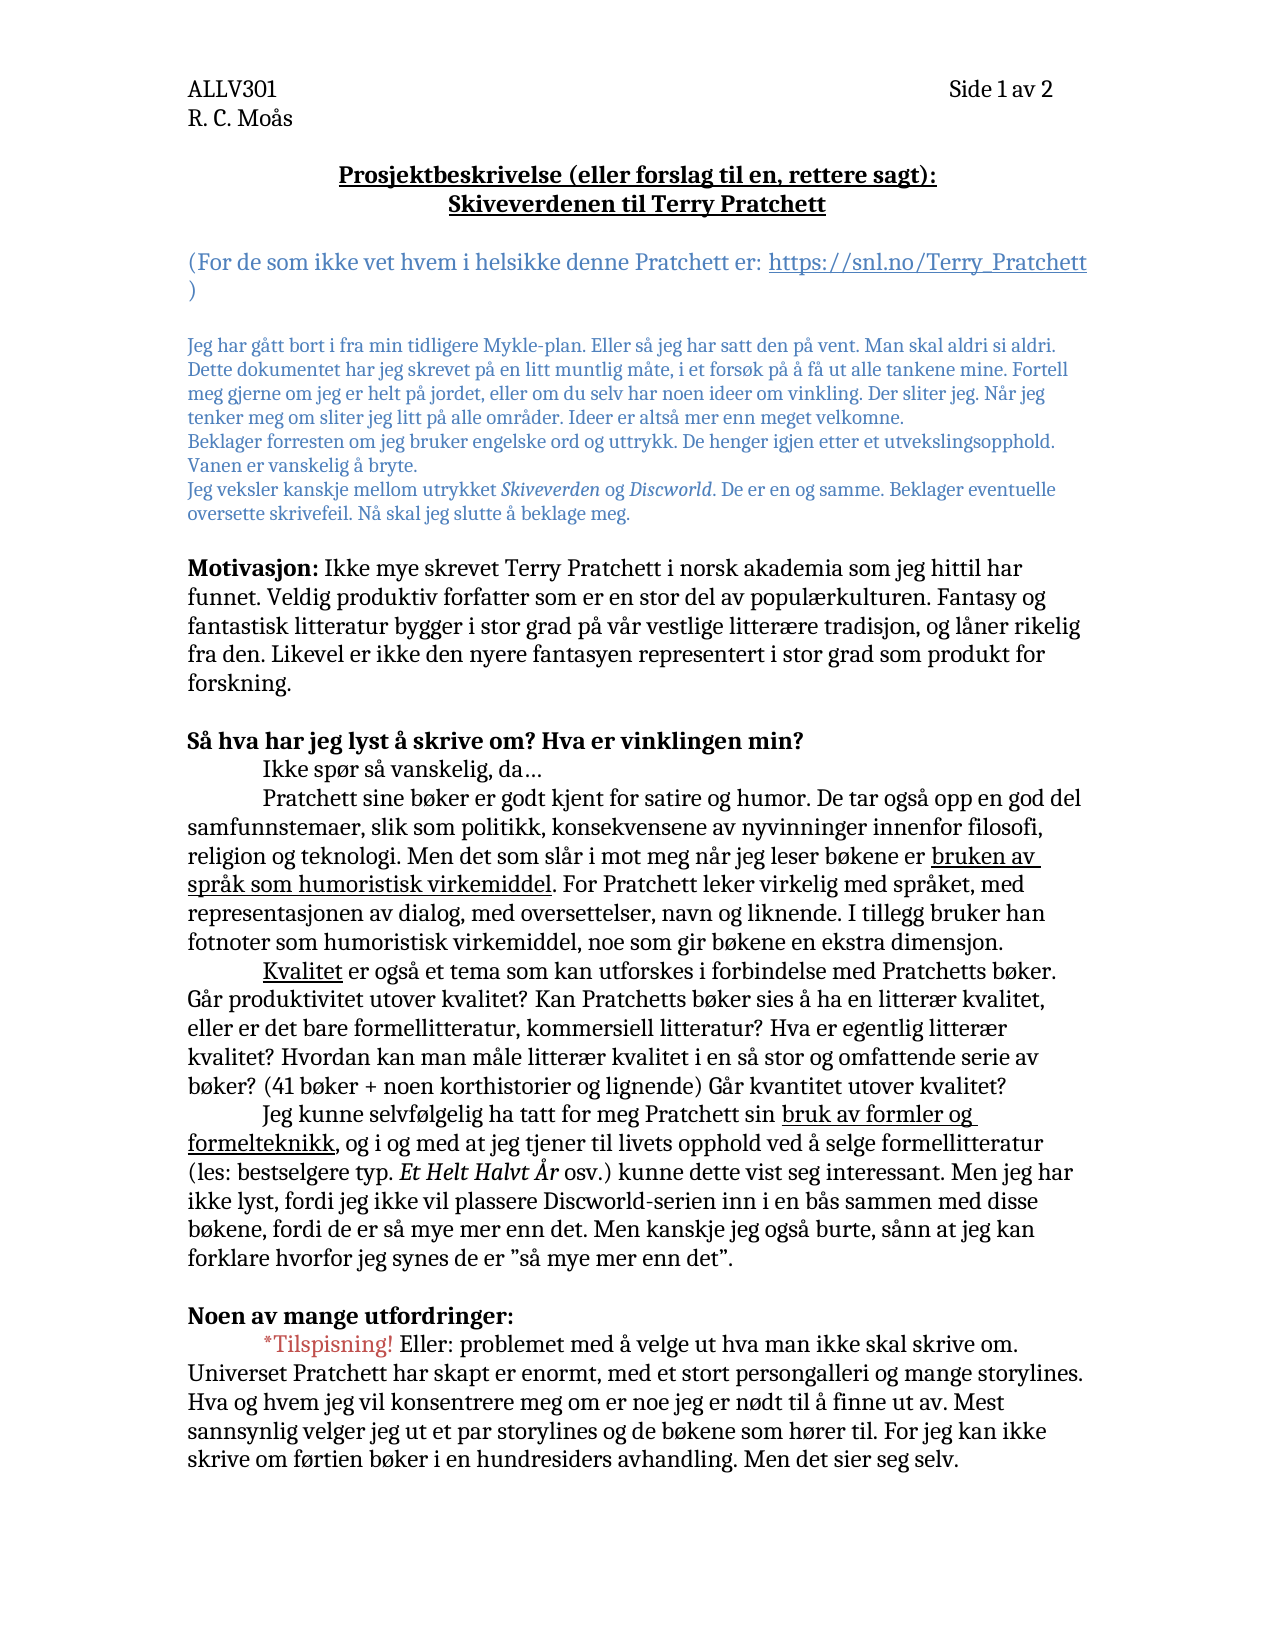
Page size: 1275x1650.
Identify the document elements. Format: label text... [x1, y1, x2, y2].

text Motivasjon: Ikke mye skrevet Terry Pratchett i norsk akademia som jeg hittil har funnet. Veldig produktiv forfatter som er en stor del av populærkulturen. Fantasy og fantastisk litteratur bygger i stor grad på vår vestlige litterære tradisjon, og låner rikelig fra den. Likevel er ikke den nyere fantasyen representert i stor grad som produkt for forskning. [187, 554, 1087, 698]
text Ikke spør så vanskelig, da… [187, 755, 1087, 784]
text Jeg kunne selvfølgelig ha tatt for meg Pratchett sin bruk av formler og formelteknikk, og i og med at jeg tjener til livets opphold ved å selge formellitteratur (les: bestselgere typ. Et Helt Halvt År osv.) kunne dette vist seg interessant. Men jeg har ikke lyst, fordi jeg ikke vil plassere Discworld-serien inn i en bås sammen med disse bøkene, fordi de er så mye mer enn det. Men kanskje jeg også burte, sånn at jeg kan forklare hvorfor jeg synes de er ”så mye mer enn det”. [187, 1100, 1087, 1273]
text Kvalitet er også et tema som kan utforskes i forbindelse med Pratchetts bøker. Går produktivitet utover kvalitet? Kan Pratchetts bøker sies å ha en litterær kvalitet, eller er det bare formellitteratur, kommersiell litteratur? Hva er egentlig litterær kvalitet? Hvordan kan man måle litterær kvalitet i en så stor og omfattende serie av bøker? (41 bøker + noen korthistorier og lignende) Går kvantitet utover kvalitet? [187, 957, 1087, 1100]
text (For de som ikke vet hvem i helsikke denne Pratchett er: https://snl.no/Terry_Pratchett ) [187, 247, 1087, 305]
text *Tilspisning! Eller: problemet med å velge ut hva man ikke skal skrive om. Universet Pratchett har skapt er enormt, med et stort persongalleri og mange storylines. Hva og hvem jeg vil konsentrere meg om er noe jeg er nødt til å finne ut av. Mest sannsynlig velger jeg ut et par storylines og de bøkene som hører til. For jeg kan ikke skrive om førtien bøker i en hundresiders avhandling. Men det sier seg selv. [187, 1330, 1087, 1474]
text Pratchett sine bøker er godt kjent for satire og humor. De tar også opp en god del samfunnstemaer, slik som politikk, konsekvensene av nyvinninger innenfor filosofi, religion og teknologi. Men det som slår i mot meg når jeg leser bøkene er bruken av språk som humoristisk virkemiddel. For Pratchett leker virkelig med språket, med representasjonen av dialog, med oversettelser, navn og liknende. I tillegg bruker han fotnoter som humoristisk virkemiddel, noe som gir bøkene en ekstra dimensjon. [187, 784, 1087, 957]
text Jeg veksler kanskje mellom utrykket Skiveverden og Discworld. De er en og samme. Beklager eventuelle oversette skrivefeil. Nå skal jeg slutte å beklage meg. [187, 477, 1087, 525]
text Så hva har jeg lyst å skrive om? Hva er vinklingen min? [187, 727, 1087, 755]
text Prosjektbeskrivelse (eller forslag til en, rettere sagt): [187, 161, 1087, 190]
text Jeg har gått bort i fra min tidligere Mykle-plan. Eller så jeg har satt den på vent. Man skal aldri si aldri. Dette dokumentet har jeg skrevet på en litt muntlig måte, i et forsøk på å få ut alle tankene mine. Fortell meg gjerne om jeg er helt på jordet, eller om du selv har noen ideer om vinkling. Der sliter jeg. Når jeg tenker meg om sliter jeg litt på alle områder. Ideer er altså mer enn meget velkomne. Beklager forresten om jeg bruker engelske ord og uttrykk. De henger igjen etter et utvekslingsopphold. Vanen er vanskelig å bryte. [187, 334, 1087, 477]
text Noen av mange utfordringer: [187, 1302, 1087, 1330]
text Skiveverdenen til Terry Pratchett [187, 190, 1087, 219]
